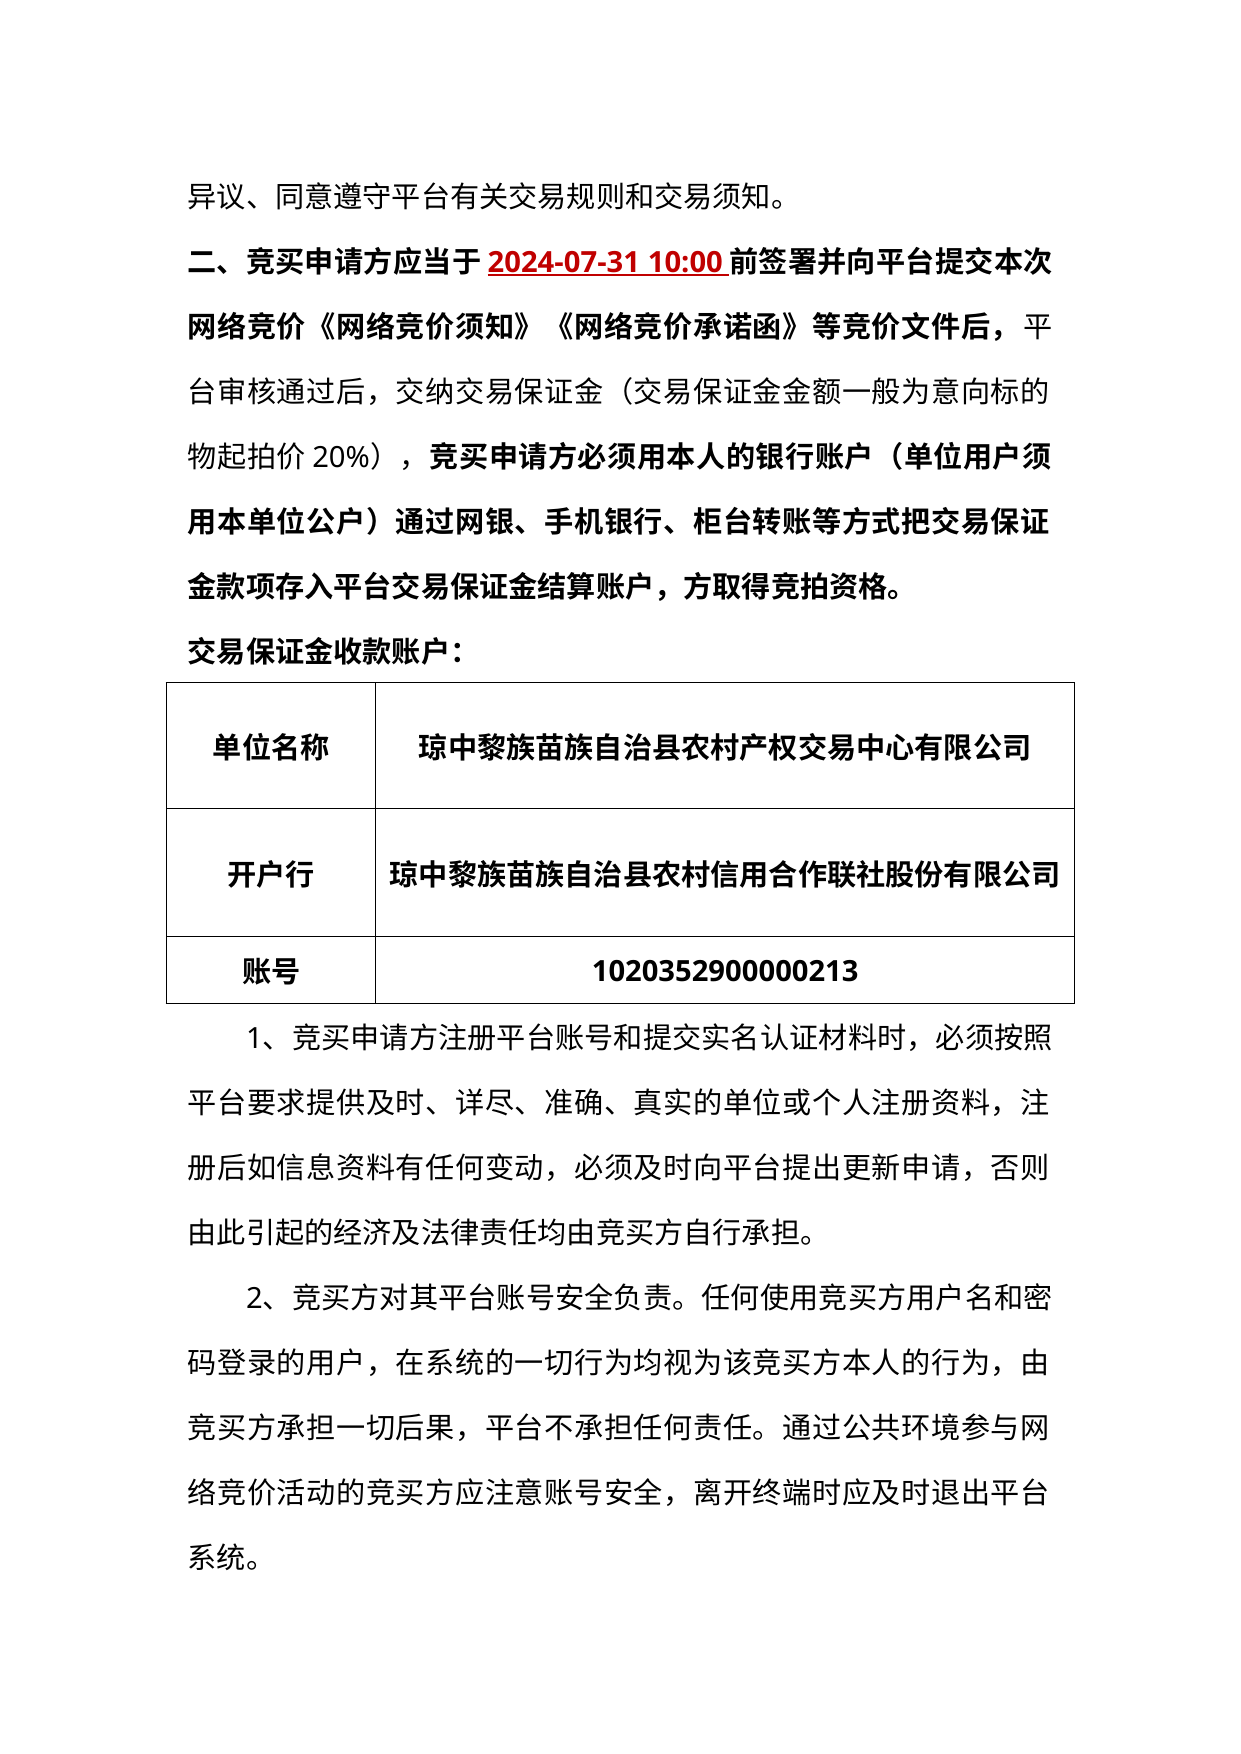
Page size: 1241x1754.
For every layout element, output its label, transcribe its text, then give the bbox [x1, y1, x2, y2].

text 交易保证金收款账户： [187, 617, 1053, 682]
table_cell 1020352900000213 [376, 937, 1074, 1002]
table_cell 账号 [167, 937, 375, 1002]
table_header 琼中黎族苗族自治县农村产权交易中心有限公司 [376, 683, 1074, 808]
text 2、竞买方对其平台账号安全负责。任何使用竞买方用户名和密码登录的用户，在系统的一切行为均视为该竞买方本人的行为，由竞买方承担一切后果，平台不承担任何责任。通过公共环境参与网络竞价活动的竞买方应注意账号安全，离开终端时应及时退出平台系统。 [187, 1263, 1053, 1588]
table_cell 琼中黎族苗族自治县农村信用合作联社股份有限公司 [376, 809, 1074, 936]
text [187, 162, 1053, 227]
table_cell 开户行 [167, 809, 375, 936]
text 1、竞买申请方注册平台账号和提交实名认证材料时，必须按照平台要求提供及时、详尽、准确、真实的单位或个人注册资料，注册后如信息资料有任何变动，必须及时向平台提出更新申请，否则由此引起的经济及法律责任均由竞买方自行承担。 [187, 1004, 1053, 1263]
table_header 单位名称 [167, 683, 375, 808]
list 竞买申请方应当于2024-07-31 10:00前签署并向平台提交本次网络竞价《网络竞价须知》《网络竞价承诺函》等竞价文件后，平台审核通过后，交纳交易保证金（交易保证金金额一般为意向标的物起拍价20%），竞买申请方必须用本人的银行账户（单位用户须用本单位公户）通过网银、手机银行、柜台转账等方式把交易保证金款项存入平台交易保证金结算账户，方取得竞拍资格。 [187, 227, 1053, 617]
